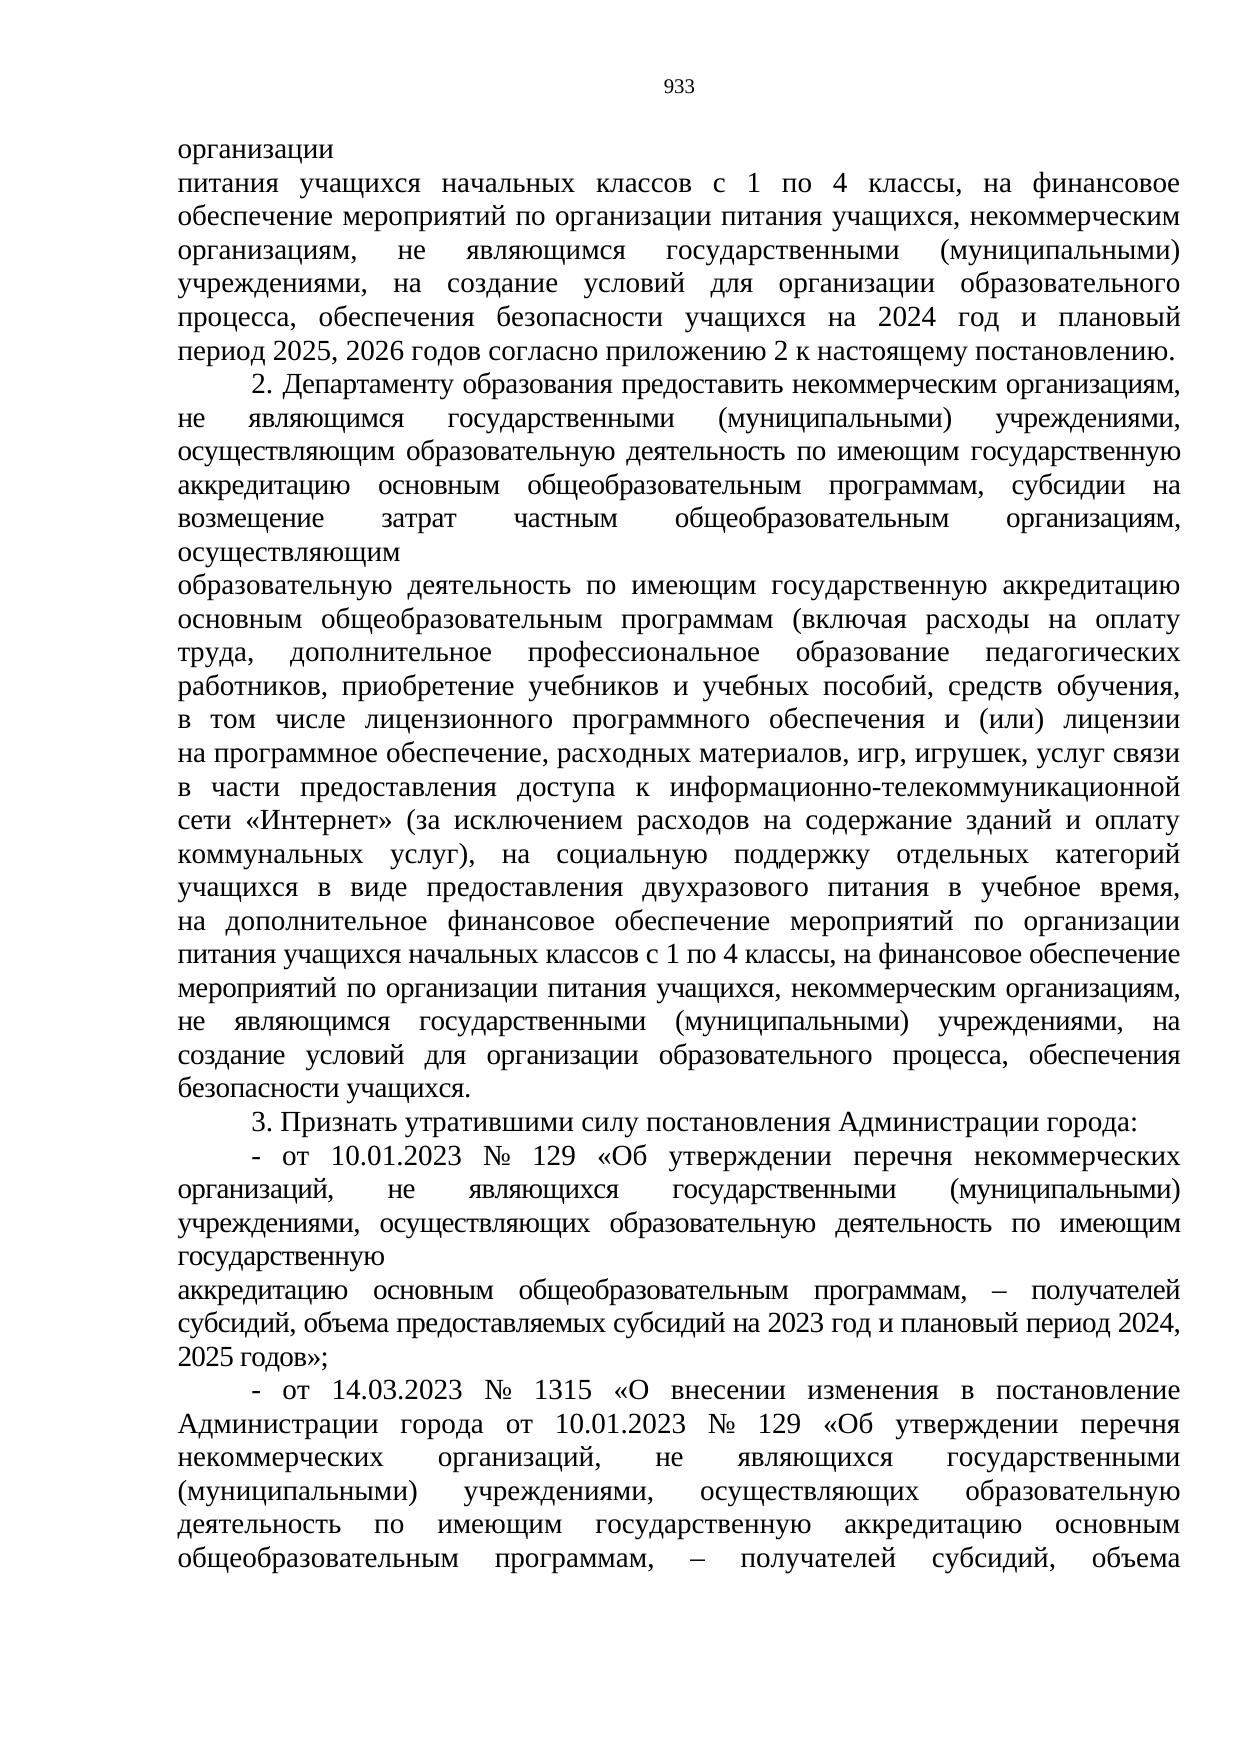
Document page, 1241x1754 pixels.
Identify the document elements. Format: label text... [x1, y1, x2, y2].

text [177, 1372, 1181, 1574]
text 3. Признать утратившими силу постановления Администрации города: [177, 1104, 1181, 1138]
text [177, 131, 1181, 366]
text - от 10.01.2023 № 129 «Об утверждении перечня некоммерческих организаций, не являющихся государственными (муниципальными) учреждениями, осуществляющих образовательную деятельность по имеющим государственную аккредитацию основным общеобразовательным программам, – получателей субсидий, объема предоставляемых субсидий на 2023 год и плановый период 2024, 2025 годов»; [177, 1138, 1181, 1372]
text 2. Департаменту образования предоставить некоммерческим организациям, не являющимся государственными (муниципальными) учреждениями, осуществляющим образовательную деятельность по имеющим государственную аккредитацию основным общеобразовательным программам, субсидии на возмещение затрат частным общеобразовательным организациям, осуществляющим образовательную деятельность по имеющим государственную аккредитацию основным общеобразовательным программам (включая расходы на оплату труда, дополнительное профессиональное образование педагогических работников, приобретение учебников и учебных пособий, средств обучения, в том числе лицензионного программного обеспечения и (или) лицензии на программное обеспечение, расходных материалов, игр, игрушек, услуг связи в части предоставления доступа к информационно-телекоммуникационной сети «Интернет» (за исключением расходов на содержание зданий и оплату коммунальных услуг), на социальную поддержку отдельных категорий учащихся в виде предоставления двухразового питания в учебное время, на дополнительное финансовое обеспечение мероприятий по организации питания учащихся начальных классов с 1 по 4 классы, на финансовое обеспечение мероприятий по организации питания учащихся, некоммерческим организациям, не являющимся государственными (муниципальными) учреждениями, на создание условий для организации образовательного процесса, обеспечения безопасности учащихся. [177, 366, 1181, 1104]
